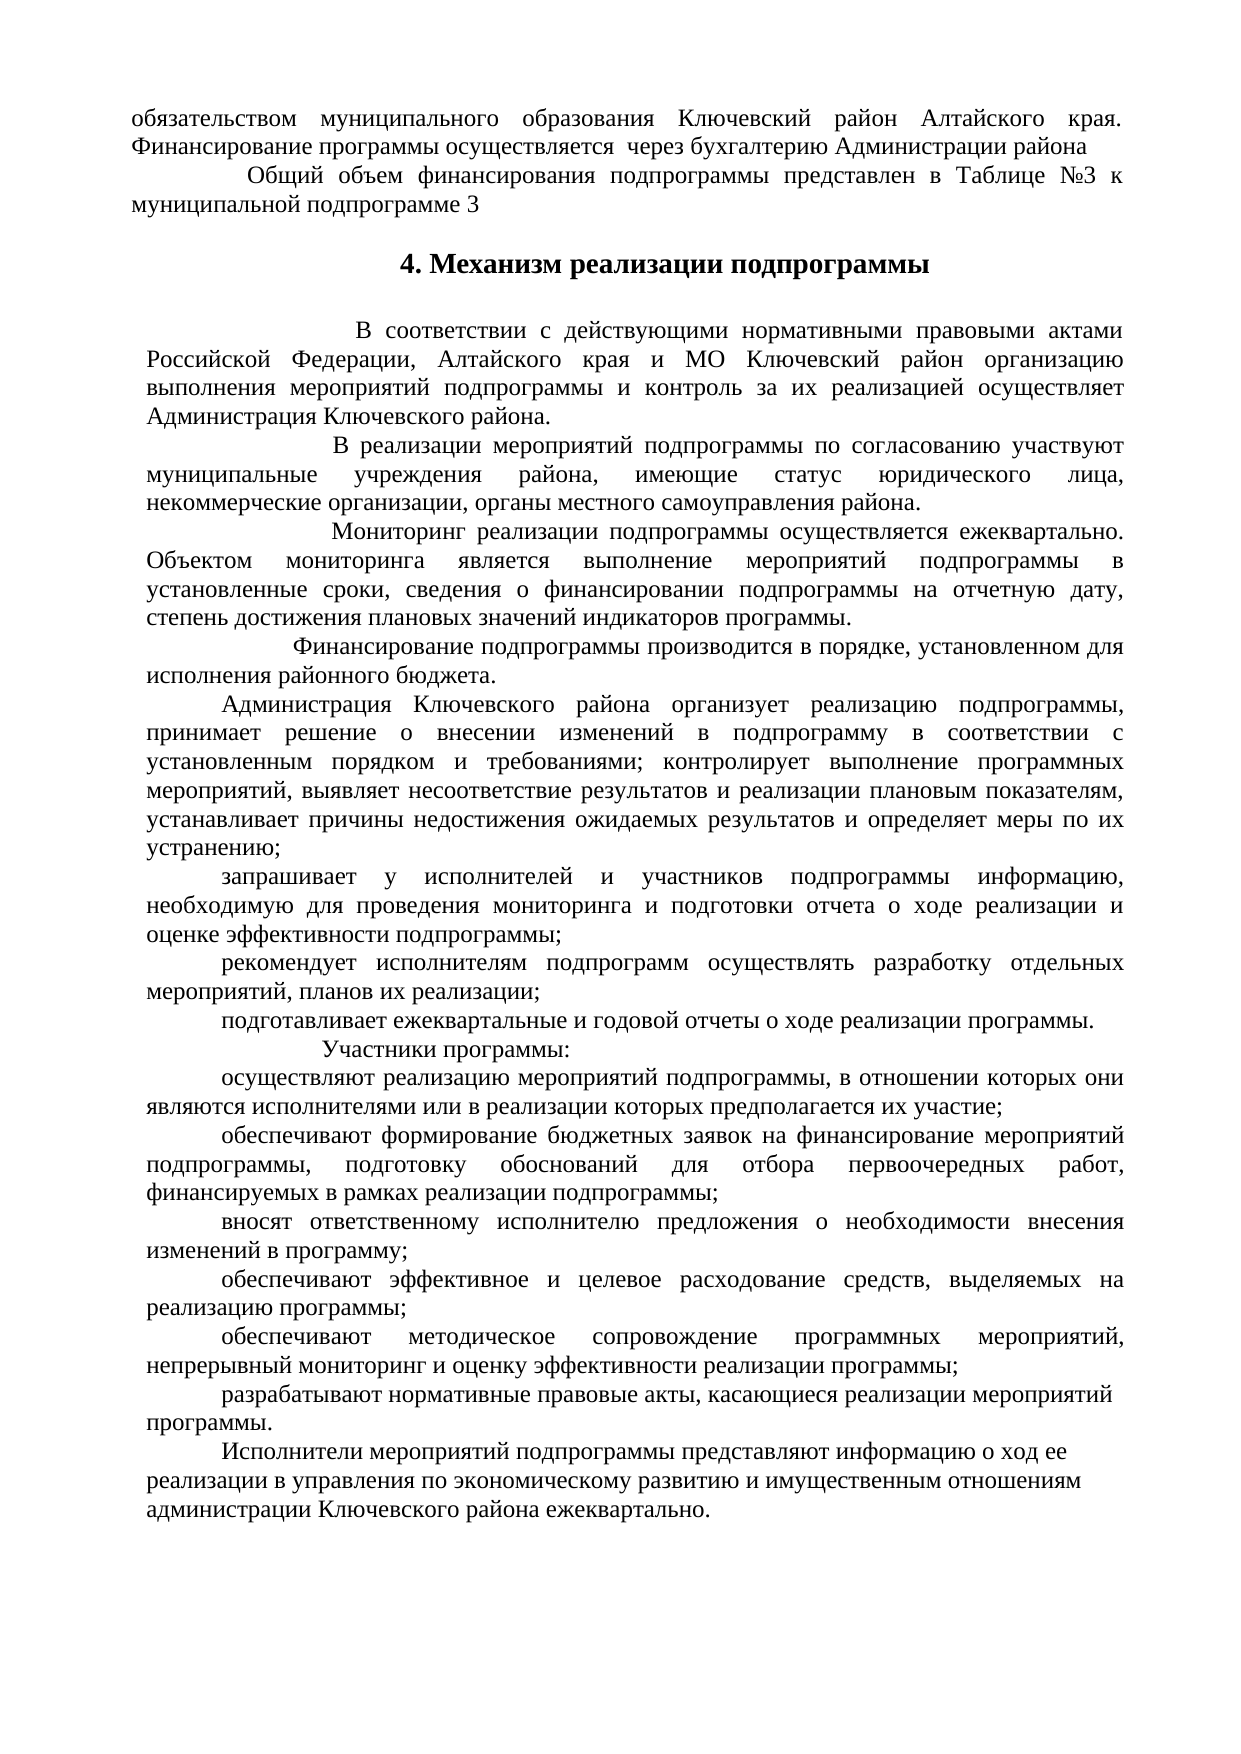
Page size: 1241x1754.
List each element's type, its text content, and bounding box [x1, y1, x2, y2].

text обеспечивают формирование бюджетных заявок на финансирование мероприятий подпрограммы, подготовку обоснований для отбора первоочередных работ, финансируемых в рамках реализации подпрограммы; [146, 1120, 1125, 1206]
text Участники программы: [146, 1034, 1125, 1062]
text вносят ответственному исполнителю предложения о необходимости внесения изменений в программу; [146, 1206, 1125, 1264]
text подготавливает ежеквартальные и годовой отчеты о ходе реализации программы. [146, 1005, 1125, 1034]
text обеспечивают эффективное и целевое расходование средств, выделяемых на реализацию программы; [146, 1264, 1125, 1321]
text Мониторинг реализации подпрограммы осуществляется ежеквартально. Объектом мониторинга является выполнение мероприятий подпрограммы в установленные сроки, сведения о финансировании подпрограммы на отчетную дату, степень достижения плановых значений индикаторов программы. [146, 516, 1125, 631]
subtitle 4. Механизм реализации подпрограммы [146, 246, 1125, 280]
text Исполнители мероприятий подпрограммы представляют информацию о ход ее реализации в управления по экономическому развитию и имущественным отношениям администрации Ключевского района ежеквартально. [146, 1436, 1125, 1522]
text Администрация Ключевского района организует реализацию подпрограммы, принимает решение о внесении изменений в подпрограмму в соответствии с установленным порядком и требованиями; контролирует выполнение программных мероприятий, выявляет несоответствие результатов и реализации плановым показателям, устанавливает причины недостижения ожидаемых результатов и определяет меры по их устранению; [146, 689, 1125, 861]
text разрабатывают нормативные правовые акты, касающиеся реализации мероприятий программы. [146, 1379, 1125, 1436]
text Общий объем финансирования подпрограммы представлен в Таблице №3 к муниципальной подпрограмме 3 [131, 160, 1125, 218]
text В соответствии с действующими нормативными правовыми актами Российской Федерации, Алтайского края и МО Ключевский район организацию выполнения мероприятий подпрограммы и контроль за их реализацией осуществляет Администрация Ключевского района. [146, 315, 1125, 430]
text рекомендует исполнителям подпрограмм осуществлять разработку отдельных мероприятий, планов их реализации; [146, 947, 1125, 1005]
text Финансирование подпрограммы производится в порядке, установленном для исполнения районного бюджета. [146, 631, 1125, 689]
text осуществляют реализацию мероприятий подпрограммы, в отношении которых они являются исполнителями или в реализации которых предполагается их участие; [146, 1062, 1125, 1120]
text В реализации мероприятий подпрограммы по согласованию участвуют муниципальные учреждения района, имеющие статус юридического лица, некоммерческие организации, органы местного самоуправления района. [146, 430, 1125, 516]
text обеспечивают методическое сопровождение программных мероприятий, непрерывный мониторинг и оценку эффективности реализации программы; [146, 1321, 1125, 1379]
text запрашивает у исполнителей и участников подпрограммы информацию, необходимую для проведения мониторинга и подготовки отчета о ходе реализации и оценке эффективности подпрограммы; [146, 861, 1125, 947]
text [131, 103, 1125, 160]
